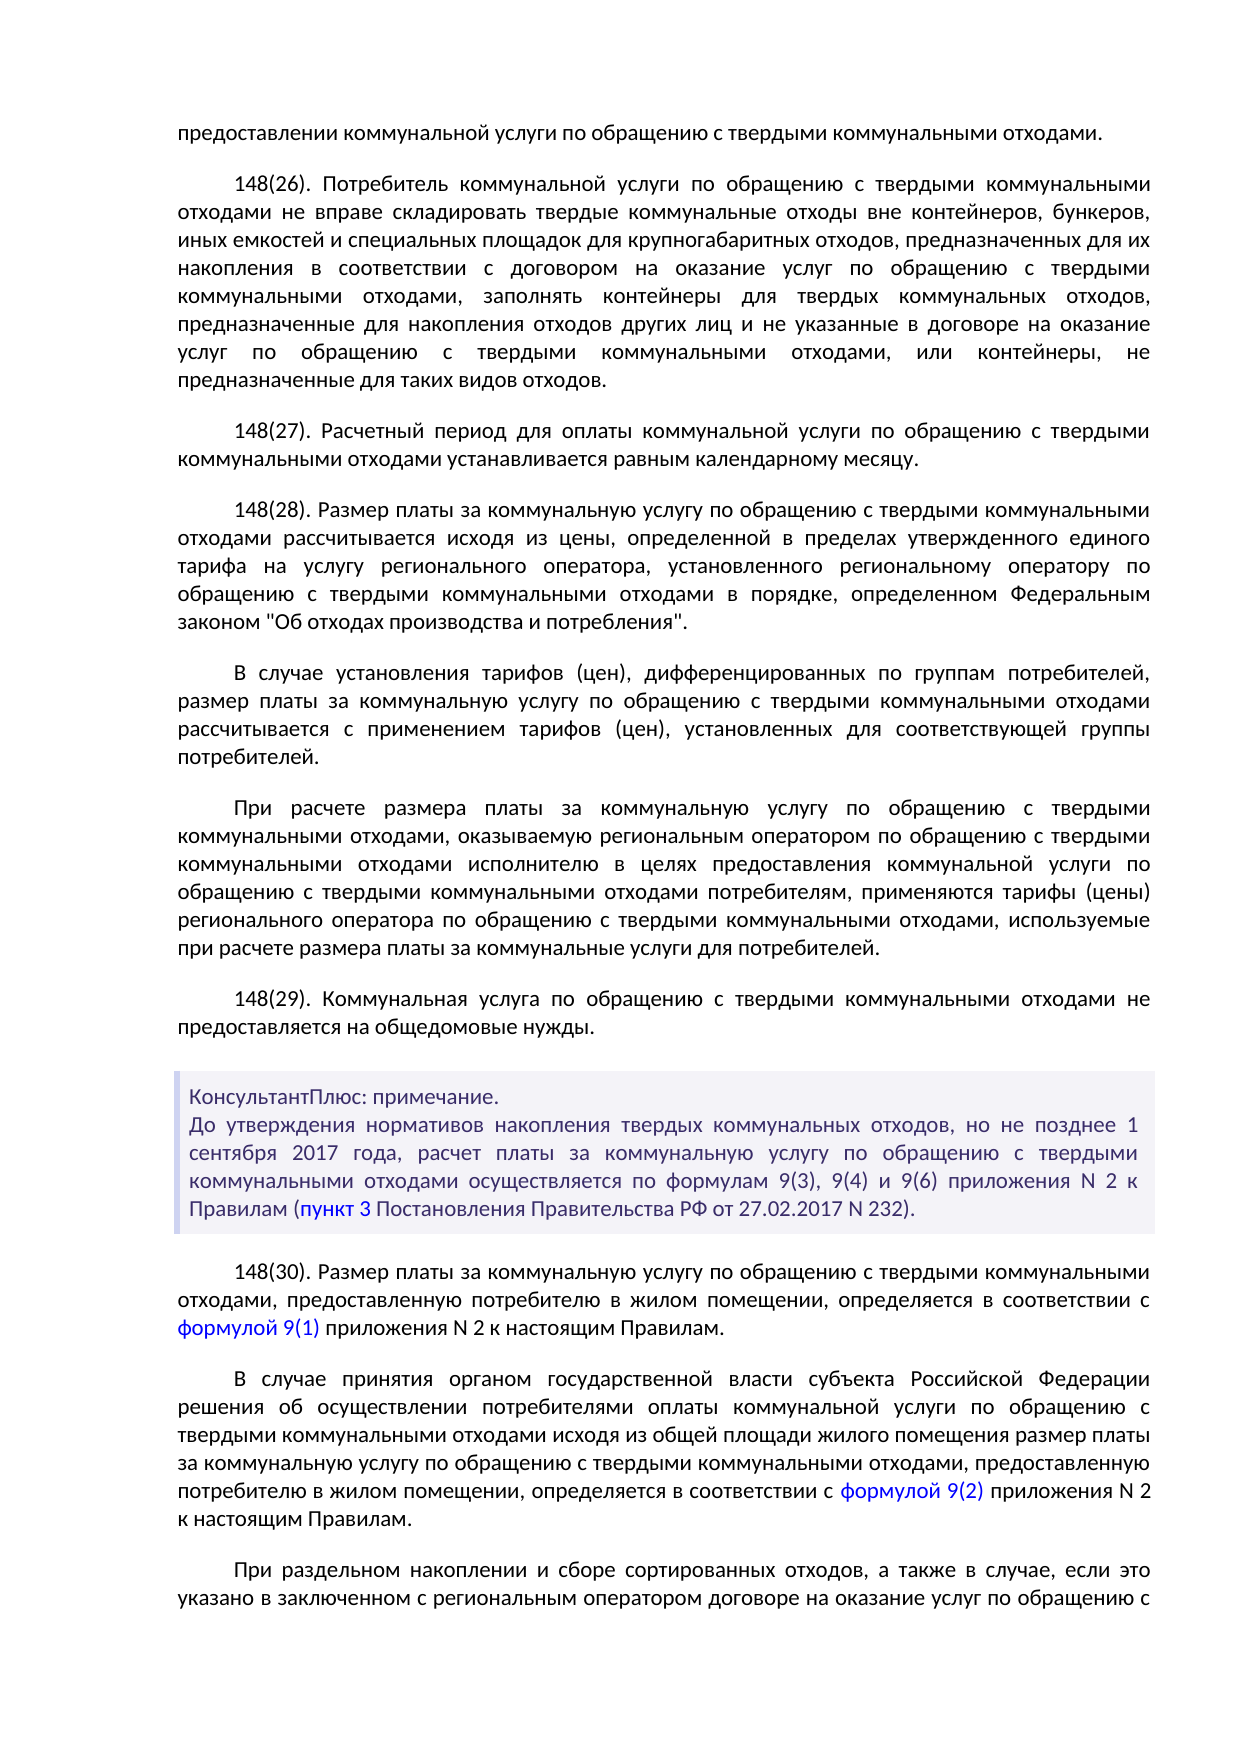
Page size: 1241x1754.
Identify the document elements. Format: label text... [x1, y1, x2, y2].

text В случае принятия органом государственной власти субъекта Российской Федерации решения об осуществлении потребителями оплаты коммунальной услуги по обращению с твердыми коммунальными отходами исходя из общей площади жилого помещения размер платы за коммунальную услугу по обращению с твердыми коммунальными отходами, предоставленную потребителю в жилом помещении, определяется в соответствии с формулой 9(2) приложения N 2 к настоящим Правилам. [177, 1364, 1152, 1532]
text 148(26). Потребитель коммунальной услуги по обращению с твердыми коммунальными отходами не вправе складировать твердые коммунальные отходы вне контейнеров, бункеров, иных емкостей и специальных площадок для крупногабаритных отходов, предназначенных для их накопления в соответствии с договором на оказание услуг по обращению с твердыми коммунальными отходами, заполнять контейнеры для твердых коммунальных отходов, предназначенные для накопления отходов других лиц и не указанные в договоре на оказание услуг по обращению с твердыми коммунальными отходами, или контейнеры, не предназначенные для таких видов отходов. [177, 169, 1152, 393]
text 148(27). Расчетный период для оплаты коммунальной услуги по обращению с твердыми коммунальными отходами устанавливается равным календарному месяцу. [177, 416, 1152, 472]
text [177, 118, 1152, 146]
text При расчете размера платы за коммунальную услугу по обращению с твердыми коммунальными отходами, оказываемую региональным оператором по обращению с твердыми коммунальными отходами исполнителю в целях предоставления коммунальной услуги по обращению с твердыми коммунальными отходами потребителям, применяются тарифы (цены) регионального оператора по обращению с твердыми коммунальными отходами, используемые при расчете размера платы за коммунальные услуги для потребителей. [177, 793, 1152, 961]
text В случае установления тарифов (цен), дифференцированных по группам потребителей, размер платы за коммунальную услугу по обращению с твердыми коммунальными отходами рассчитывается с применением тарифов (цен), установленных для соответствующей группы потребителей. [177, 658, 1152, 770]
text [177, 1555, 1152, 1611]
table_header КонсультантПлюс: примечание. До утверждения нормативов накопления твердых коммунальных отходов, но не позднее 1 сентября 2017 года, расчет платы за коммунальную услугу по обращению с твердыми коммунальными отходами осуществляется по формулам 9(3), 9(4) и 9(6) приложения N 2 к Правилам (пункт 3 Постановления Правительства РФ от 27.02.2017 N 232). [180, 1071, 1149, 1234]
text 148(28). Размер платы за коммунальную услугу по обращению с твердыми коммунальными отходами рассчитывается исходя из цены, определенной в пределах утвержденного единого тарифа на услугу регионального оператора, установленного региональному оператору по обращению с твердыми коммунальными отходами в порядке, определенном Федеральным законом "Об отходах производства и потребления". [177, 495, 1152, 635]
text 148(29). Коммунальная услуга по обращению с твердыми коммунальными отходами не предоставляется на общедомовые нужды. [177, 984, 1152, 1040]
text 148(30). Размер платы за коммунальную услугу по обращению с твердыми коммунальными отходами, предоставленную потребителю в жилом помещении, определяется в соответствии с формулой 9(1) приложения N 2 к настоящим Правилам. [177, 1257, 1152, 1341]
